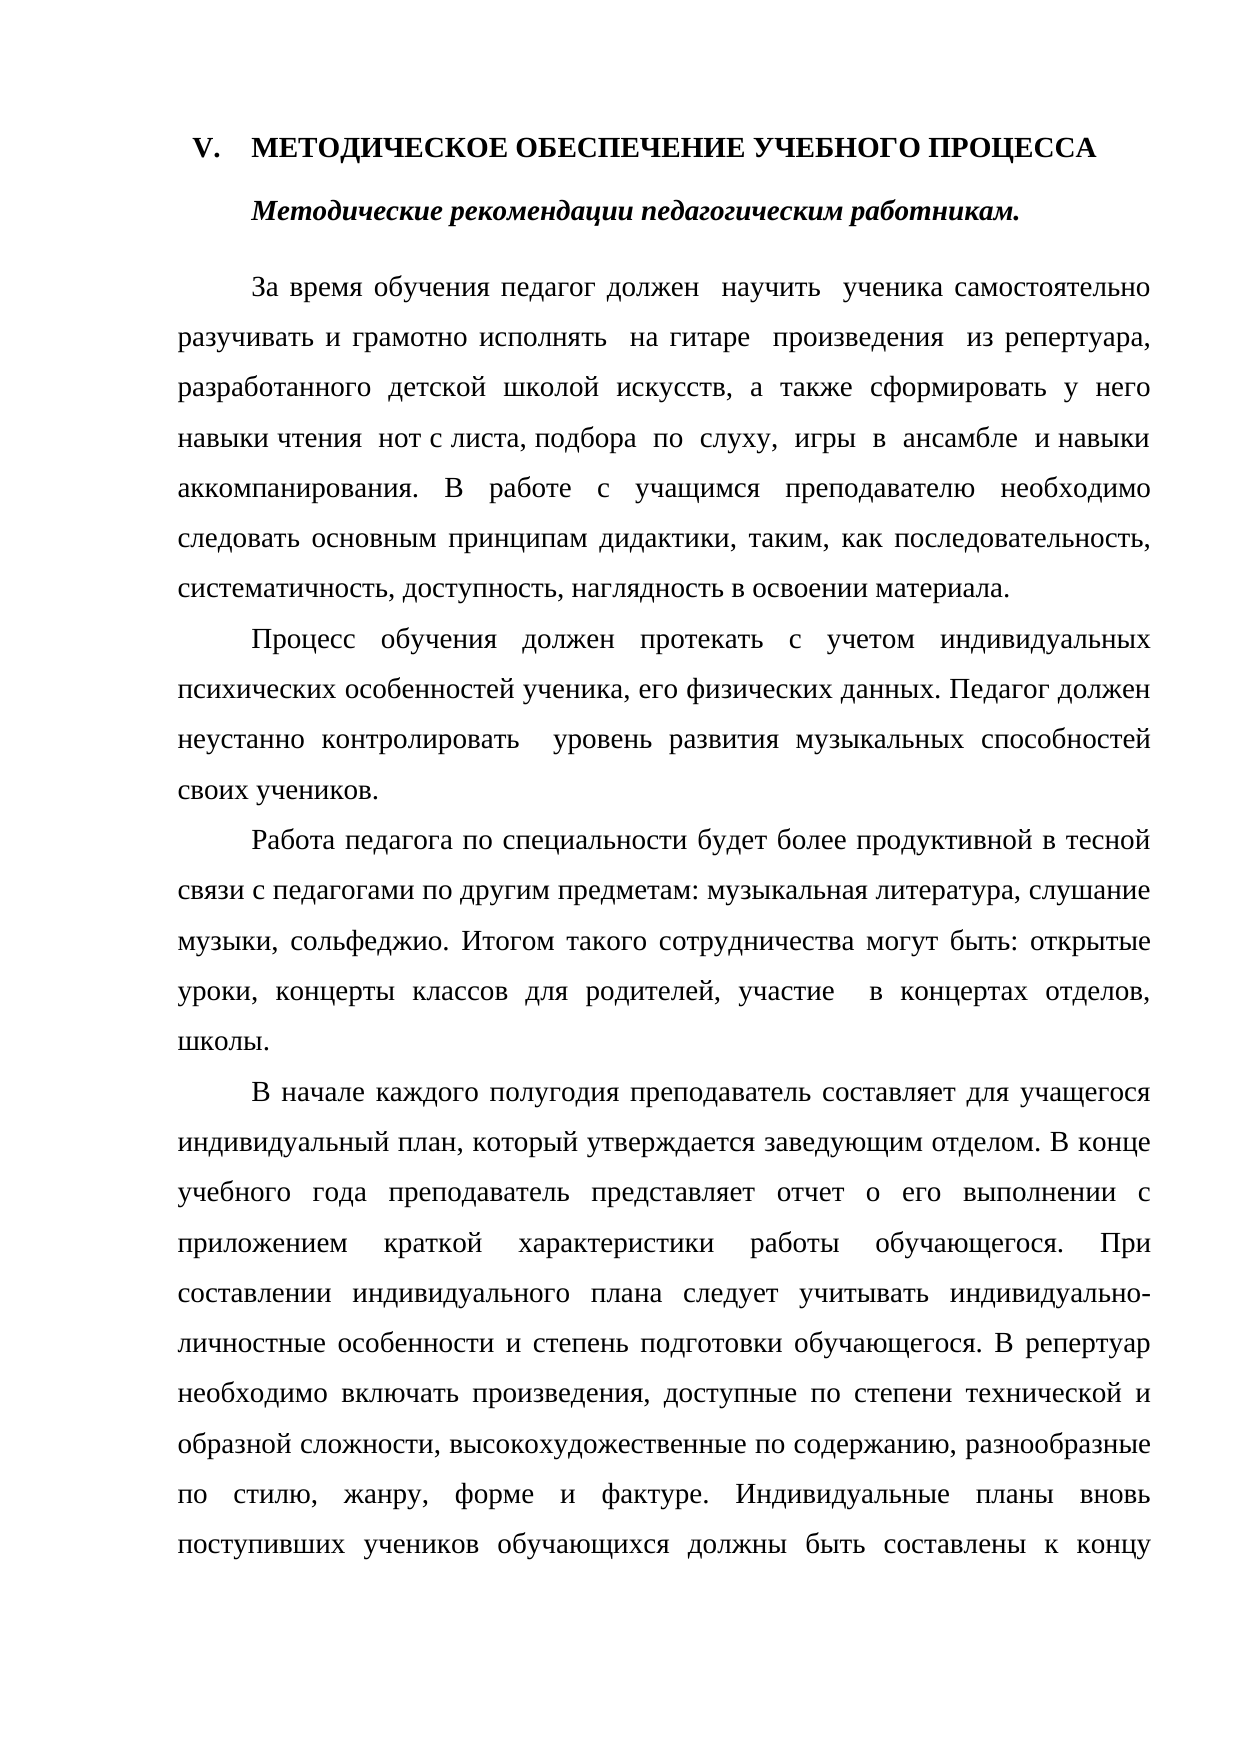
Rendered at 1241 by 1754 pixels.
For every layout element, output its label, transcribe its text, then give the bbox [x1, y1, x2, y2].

text За время обучения педагог должен научить ученика самостоятельно разучивать и грамотно исполнять на гитаре произведения из репертуара, разработанного детской школой искусств, а также сформировать у него навыки чтения нот с листа, подбора по слуху, игры в ансамбле и навыки аккомпанирования. В работе с учащимся преподавателю необходимо следовать основным принципам дидактики, таким, как последовательность, систематичность, доступность, наглядность в освоении материала. [177, 269, 1152, 604]
text V. МЕТОДИЧЕСКОЕ ОБЕСПЕЧЕНИЕ УЧЕБНОГО ПРОЦЕССА [118, 131, 1152, 164]
text Работа педагога по специальности будет более продуктивной в тесной связи с педагогами по другим предметам: музыкальная литература, слушание музыки, сольфеджио. Итогом такого сотрудничества могут быть: открытые уроки, концерты классов для родителей, участие в концертах отделов, школы. [177, 822, 1152, 1057]
text Процесс обучения должен протекать с учетом индивидуальных психических особенностей ученика, его физических данных. Педагог должен неустанно контролировать уровень развития музыкальных способностей своих учеников. [177, 621, 1152, 805]
text Методические рекомендации педагогическим работникам. [177, 193, 1152, 227]
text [177, 1074, 1152, 1560]
